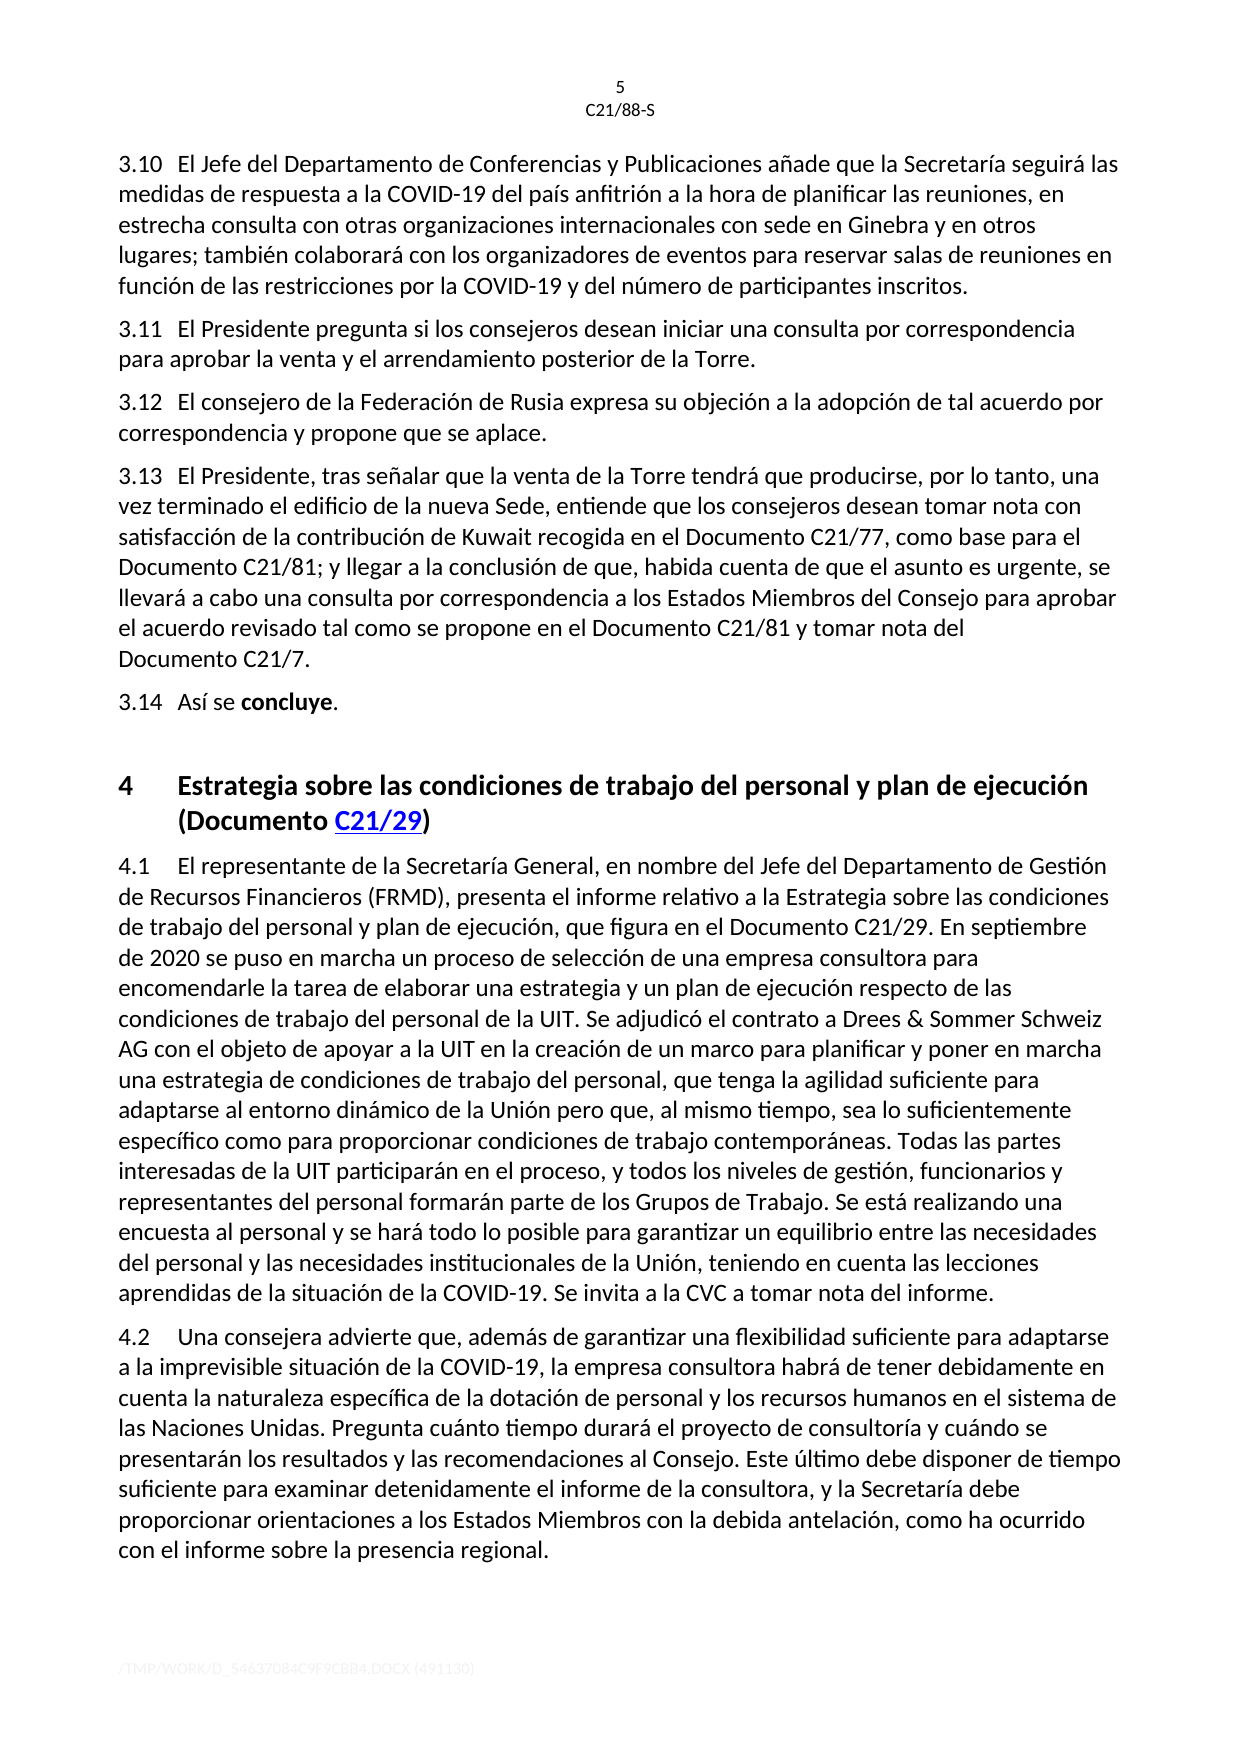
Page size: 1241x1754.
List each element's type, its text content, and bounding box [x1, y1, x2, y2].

text 3.11 El Presidente pregunta si los consejeros desean iniciar una consulta por correspondencia para aprobar la venta y el arrendamiento posterior de la Torre. [118, 313, 1122, 374]
text 3.10 El Jefe del Departamento de Conferencias y Publicaciones añade que la Secretaría seguirá las medidas de respuesta a la COVID-19 del país anfitrión a la hora de planificar las reuniones, en estrecha consulta con otras organizaciones internacionales con sede en Ginebra y en otros lugares; también colaborará con los organizadores de eventos para reservar salas de reuniones en función de las restricciones por la COVID-19 y del número de participantes inscritos. [118, 148, 1122, 300]
text 4.2 Una consejera advierte que, además de garantizar una flexibilidad suficiente para adaptarse a la imprevisible situación de la COVID-19, la empresa consultora habrá de tener debidamente en cuenta la naturaleza específica de la dotación de personal y los recursos humanos en el sistema de las Naciones Unidas. Pregunta cuánto tiempo durará el proyecto de consultoría y cuándo se presentarán los resultados y las recomendaciones al Consejo. Este último debe disponer de tiempo suficiente para examinar detenidamente el informe de la consultora, y la Secretaría debe proporcionar orientaciones a los Estados Miembros con la debida antelación, como ha ocurrido con el informe sobre la presencia regional. [118, 1321, 1122, 1565]
text 3.12 El consejero de la Federación de Rusia expresa su objeción a la adopción de tal acuerdo por correspondencia y propone que se aplace. [118, 386, 1122, 447]
text 4.1 El representante de la Secretaría General, en nombre del Jefe del Departamento de Gestión de Recursos Financieros (FRMD), presenta el informe relativo a la Estrategia sobre las condiciones de trabajo del personal y plan de ejecución, que figura en el Documento C21/29. En septiembre de 2020 se puso en marcha un proceso de selección de una empresa consultora para encomendarle la tarea de elaborar una estrategia y un plan de ejecución respecto de las condiciones de trabajo del personal de la UIT. Se adjudicó el contrato a Drees & Sommer Schweiz AG con el objeto de apoyar a la UIT en la creación de un marco para planificar y poner en marcha una estrategia de condiciones de trabajo del personal, que tenga la agilidad suficiente para adaptarse al entorno dinámico de la Unión pero que, al mismo tiempo, sea lo suficientemente específico como para proporcionar condiciones de trabajo contemporáneas. Todas las partes interesadas de la UIT participarán en el proceso, y todos los niveles de gestión, funcionarios y representantes del personal formarán parte de los Grupos de Trabajo. Se está realizando una encuesta al personal y se hará todo lo posible para garantizar un equilibrio entre las necesidades del personal y las necesidades institucionales de la Unión, teniendo en cuenta las lecciones aprendidas de la situación de la COVID-19. Se invita a la CVC a tomar nota del informe. [118, 850, 1122, 1308]
text 3.14 Así se concluye. [118, 686, 1122, 717]
subtitle 4 Estrategia sobre las condiciones de trabajo del personal y plan de ejecución (Documento C21/29) [118, 767, 1122, 838]
text 3.13 El Presidente, tras señalar que la venta de la Torre tendrá que producirse, por lo tanto, una vez terminado el edificio de la nueva Sede, entiende que los consejeros desean tomar nota con satisfacción de la contribución de Kuwait recogida en el Documento C21/77, como base para el Documento C21/81; y llegar a la conclusión de que, habida cuenta de que el asunto es urgente, se llevará a cabo una consulta por correspondencia a los Estados Miembros del Consejo para aprobar el acuerdo revisado tal como se propone en el Documento C21/81 y tomar nota del Documento C21/7. [118, 460, 1122, 673]
